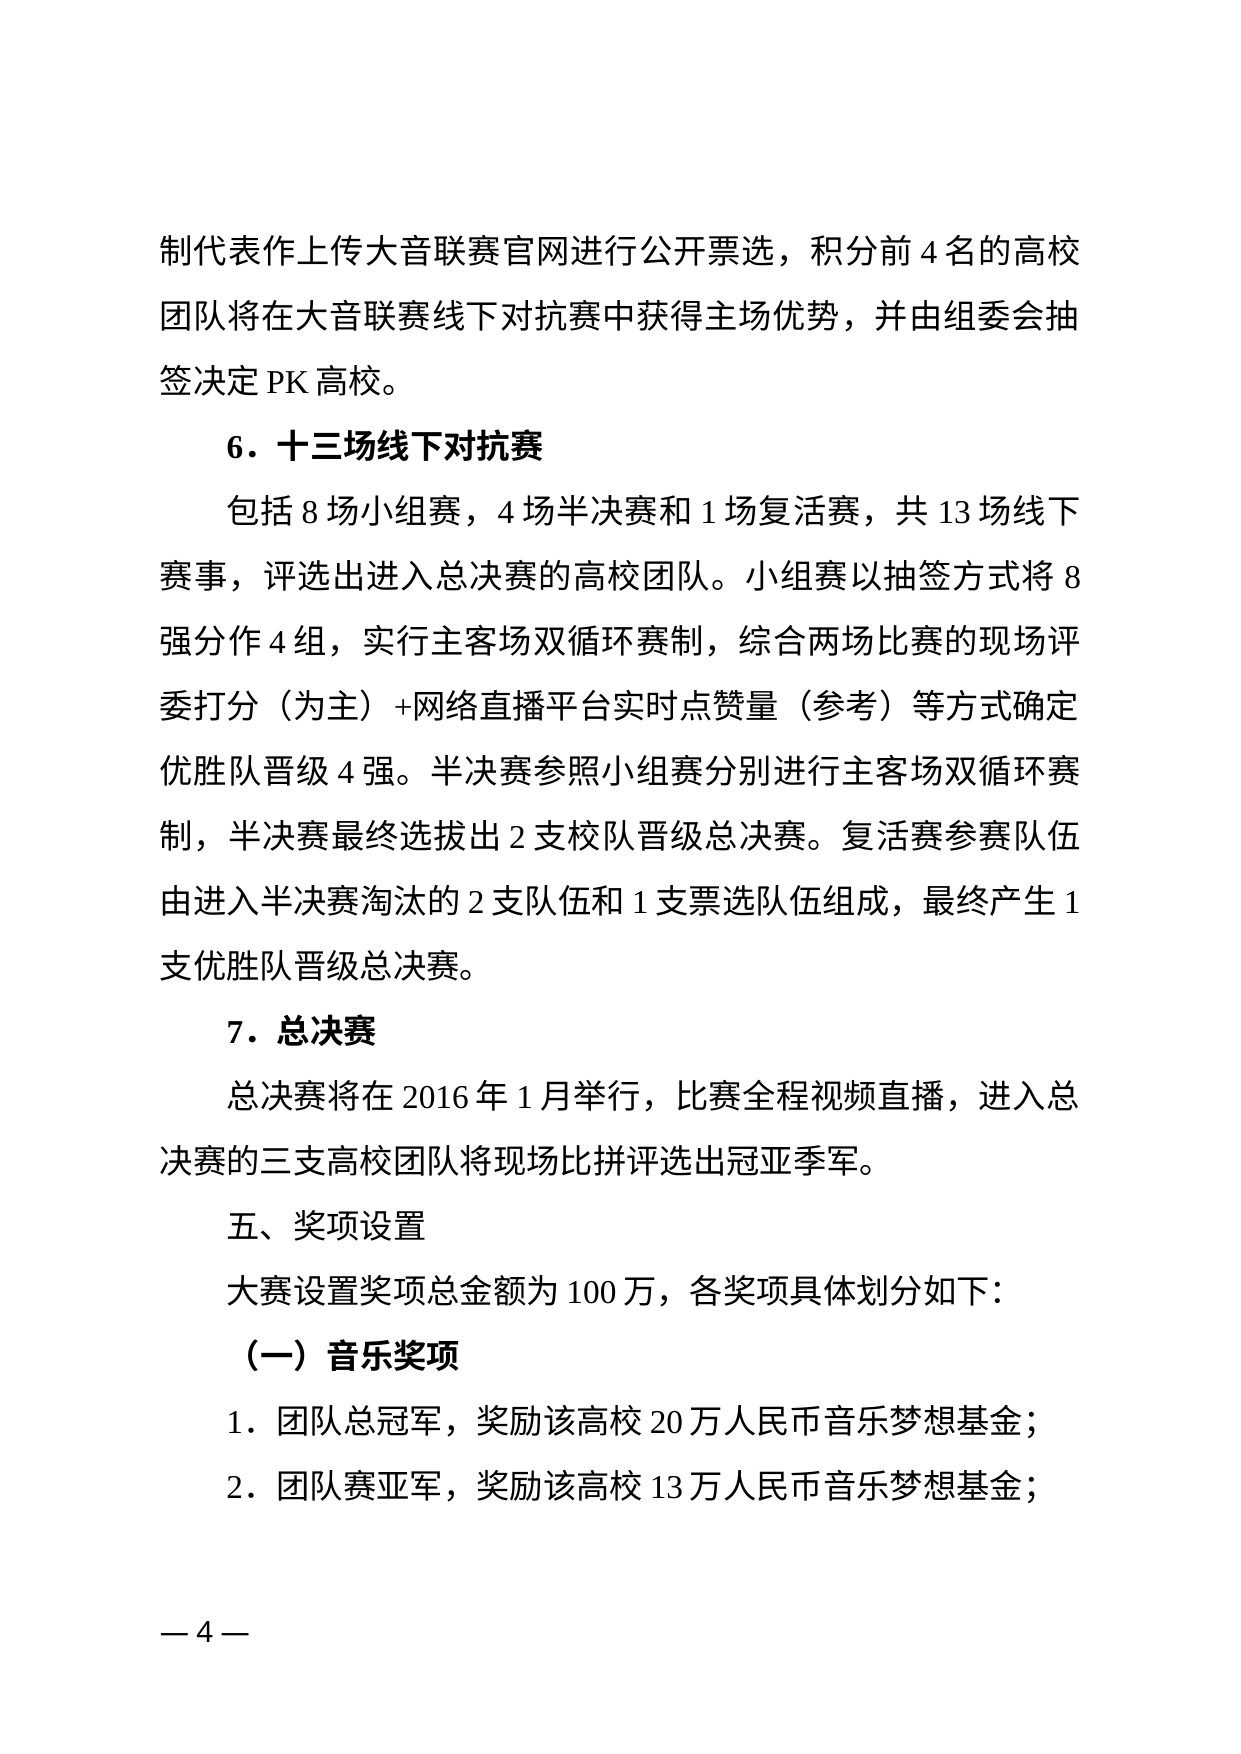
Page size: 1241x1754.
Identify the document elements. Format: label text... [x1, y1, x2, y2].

text 2．团队赛亚军，奖励该高校13万人民币音乐梦想基金； [159, 1452, 1081, 1517]
text 6．十三场线下对抗赛 [159, 412, 1081, 477]
text 1．团队总冠军，奖励该高校20万人民币音乐梦想基金； [159, 1387, 1081, 1452]
text （一）音乐奖项 [159, 1322, 1081, 1387]
text 7．总决赛 [159, 997, 1081, 1062]
text 大赛设置奖项总金额为100万，各奖项具体划分如下： [159, 1257, 1081, 1322]
text 五、奖项设置 [159, 1192, 1081, 1257]
text 包括8场小组赛，4场半决赛和1场复活赛，共13场线下赛事，评选出进入总决赛的高校团队。小组赛以抽签方式将8强分作4组，实行主客场双循环赛制，综合两场比赛的现场评委打分（为主）+网络直播平台实时点赞量（参考）等方式确定优胜队晋级4强。半决赛参照小组赛分别进行主客场双循环赛制，半决赛最终选拔出2支校队晋级总决赛。复活赛参赛队伍由进入半决赛淘汰的2支队伍和1支票选队伍组成，最终产生1支优胜队晋级总决赛。 [159, 477, 1081, 997]
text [159, 217, 1081, 412]
text 总决赛将在2016年1月举行，比赛全程视频直播，进入总决赛的三支高校团队将现场比拼评选出冠亚季军。 [159, 1062, 1081, 1192]
